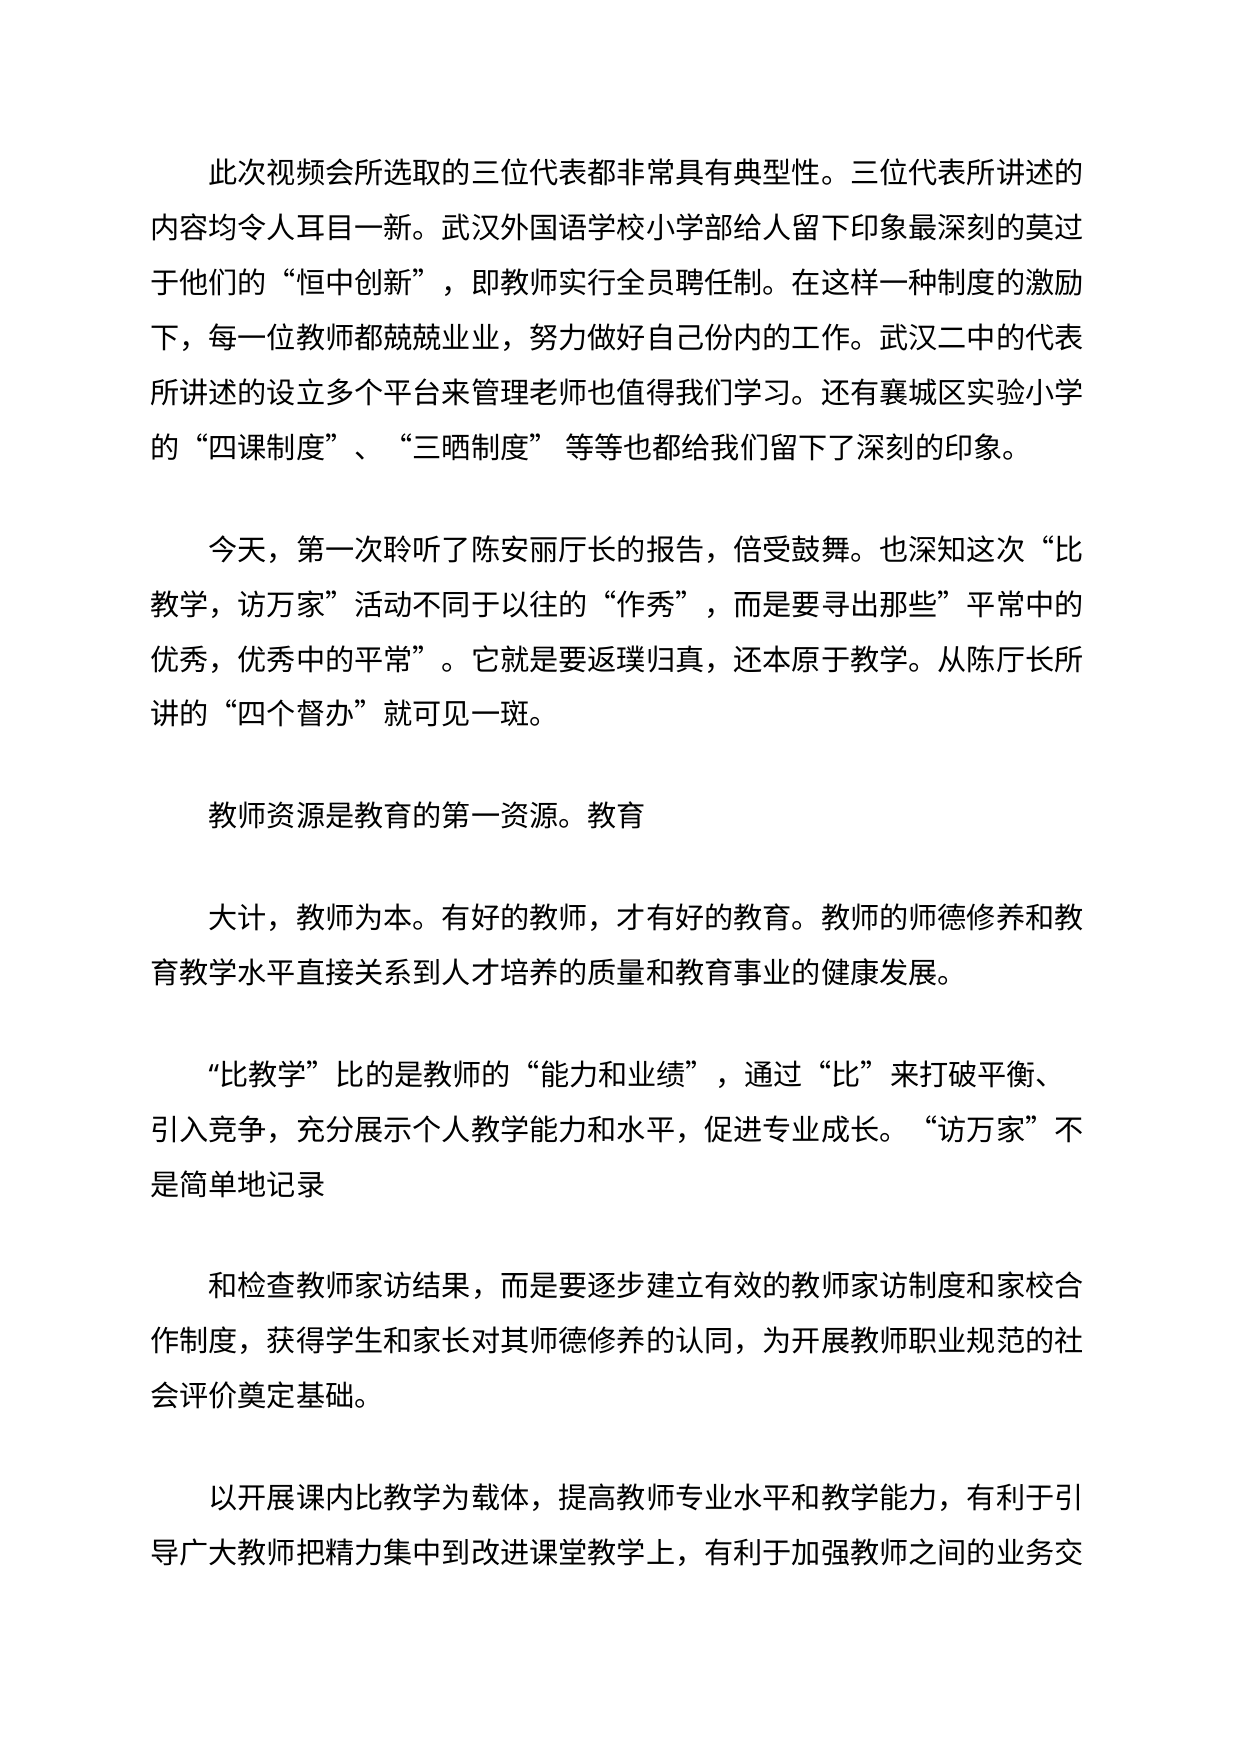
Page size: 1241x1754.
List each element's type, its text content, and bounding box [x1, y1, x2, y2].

text 此次视频会所选取的三位代表都非常具有典型性。三位代表所讲述的内容均令人耳目一新。武汉外国语学校小学部给人留下印象最深刻的莫过于他们的“恒中创新”，即教师实行全员聘任制。在这样一种制度的激励下，每一位教师都兢兢业业，努力做好自己份内的工作。武汉二中的代表所讲述的设立多个平台来管理老师也值得我们学习。还有襄城区实验小学的“四课制度”、“三晒制度” 等等也都给我们留下了深刻的印象。 [150, 150, 1090, 467]
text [150, 1474, 1090, 1572]
text 大计，教师为本。有好的教师，才有好的教育。教师的师德修养和教育教学水平直接关系到人才培养的质量和教育事业的健康发展。 [150, 894, 1090, 992]
text “比教学”比的是教师的“能力和业绩”，通过“比”来打破平衡、引入竞争，充分展示个人教学能力和水平，促进专业成长。“访万家”不是简单地记录 [150, 1051, 1090, 1203]
text 今天，第一次聆听了陈安丽厅长的报告，倍受鼓舞。也深知这次“比教学，访万家”活动不同于以往的“作秀”，而是要寻出那些”平常中的优秀，优秀中的平常”。它就是要返璞归真，还本原于教学。从陈厅长所讲的“四个督办”就可见一斑。 [150, 526, 1090, 733]
text 和检查教师家访结果，而是要逐步建立有效的教师家访制度和家校合作制度，获得学生和家长对其师德修养的认同，为开展教师职业规范的社会评价奠定基础。 [150, 1263, 1090, 1415]
text 教师资源是教育的第一资源。教育 [150, 793, 1090, 835]
